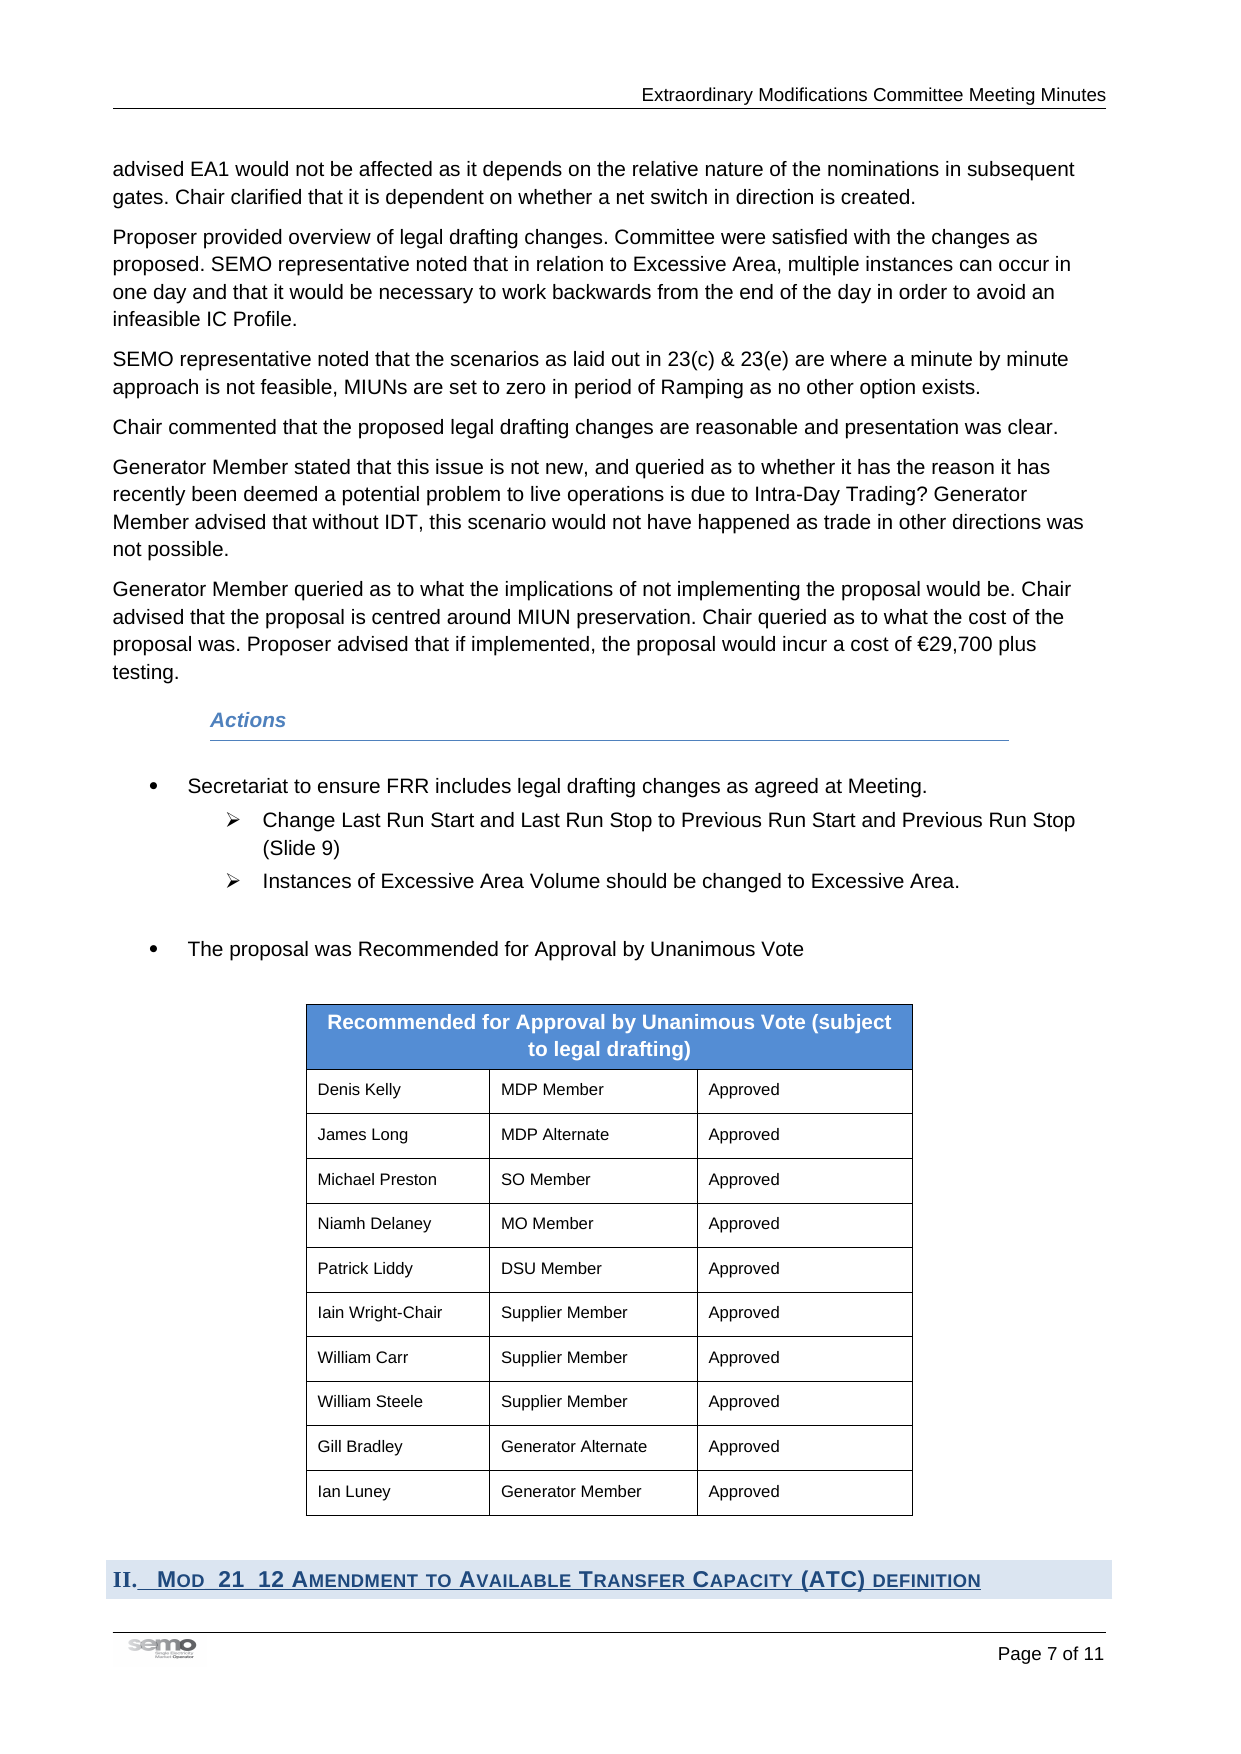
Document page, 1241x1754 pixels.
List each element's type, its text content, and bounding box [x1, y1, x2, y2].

table_cell James Long [307, 1114, 489, 1158]
list The proposal was Recommended for Approval by Unanimous Vote [150, 937, 1106, 961]
table_header Recommended for Approval by Unanimous Vote (subject to legal drafting) [307, 1005, 912, 1069]
table_cell William Steele [307, 1382, 489, 1425]
table_cell Approved [698, 1382, 912, 1425]
text SEMO representative noted that the scenarios as laid out in 23(c) & 23(e) are where a minute by minute approach is not feasible, MIUNs are set to zero in period of Ramping as no other option exists. [112, 347, 1106, 398]
table_cell Approved [698, 1204, 912, 1247]
text Chair commented that the proposed legal drafting changes are reasonable and presentation was clear. [112, 414, 1106, 438]
table_cell Supplier Member [490, 1337, 697, 1381]
table_cell MO Member [490, 1204, 697, 1247]
table_cell Generator Member [490, 1471, 697, 1514]
text Proposer provided overview of legal drafting changes. Committee were satisfied with the changes as proposed. SEMO representative noted that in relation to Excessive Area, multiple instances can occur in one day and that it would be necessary to work backwards from the end of the day in order to avoid an infeasible IC Profile. [112, 224, 1106, 331]
table_cell Patrick Liddy [307, 1248, 489, 1292]
table_cell William Carr [307, 1337, 489, 1381]
table_cell Approved [698, 1337, 912, 1381]
table_cell Michael Preston [307, 1159, 489, 1202]
table_cell Approved [698, 1114, 912, 1158]
text Generator Member queried as to what the implications of not implementing the proposal would be. Chair advised that the proposal is centred around MIUN preservation. Chair queried as to what the cost of the proposal was. Proposer advised that if implemented, the proposal would incur a cost of €29,700 plus testing. [112, 577, 1106, 683]
table_cell Ian Luney [307, 1471, 489, 1514]
list Change Last Run Start and Last Run Stop to Previous Run Start and Previous Run Stop (Slide 9) [225, 808, 1106, 859]
text Actions [210, 708, 1009, 740]
table_cell SO Member [490, 1159, 697, 1202]
table_cell Approved [698, 1070, 912, 1113]
table_cell Approved [698, 1159, 912, 1202]
table_cell DSU Member [490, 1248, 697, 1292]
list Secretariat to ensure FRR includes legal drafting changes as agreed at Meeting. [150, 774, 1106, 798]
table_cell Denis Kelly [307, 1070, 489, 1113]
text Generator Member stated that this issue is not new, and queried as to whether it has the reason it has recently been deemed a potential problem to live operations is due to Intra-Day Trading? Generator Member advised that without IDT, this scenario would not have happened as trade in other directions was not possible. [112, 454, 1106, 561]
table_cell MDP Alternate [490, 1114, 697, 1158]
table_cell Niamh Delaney [307, 1204, 489, 1247]
table_cell Iain Wright-Chair [307, 1293, 489, 1336]
list Instances of Excessive Area Volume should be changed to Excessive Area. [225, 869, 1106, 893]
table_cell Approved [698, 1471, 912, 1514]
table_cell Supplier Member [490, 1293, 697, 1336]
table_cell Generator Alternate [490, 1426, 697, 1470]
table_cell MDP Member [490, 1070, 697, 1113]
table_cell Approved [698, 1248, 912, 1292]
table_cell Approved [698, 1426, 912, 1470]
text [112, 157, 1106, 208]
table_cell Approved [698, 1293, 912, 1336]
table_cell Gill Bradley [307, 1426, 489, 1470]
subtitle Mod_21_12 Amendment to Available Transfer Capacity (ATC) definition [113, 1566, 1106, 1592]
table_cell Supplier Member [490, 1382, 697, 1425]
